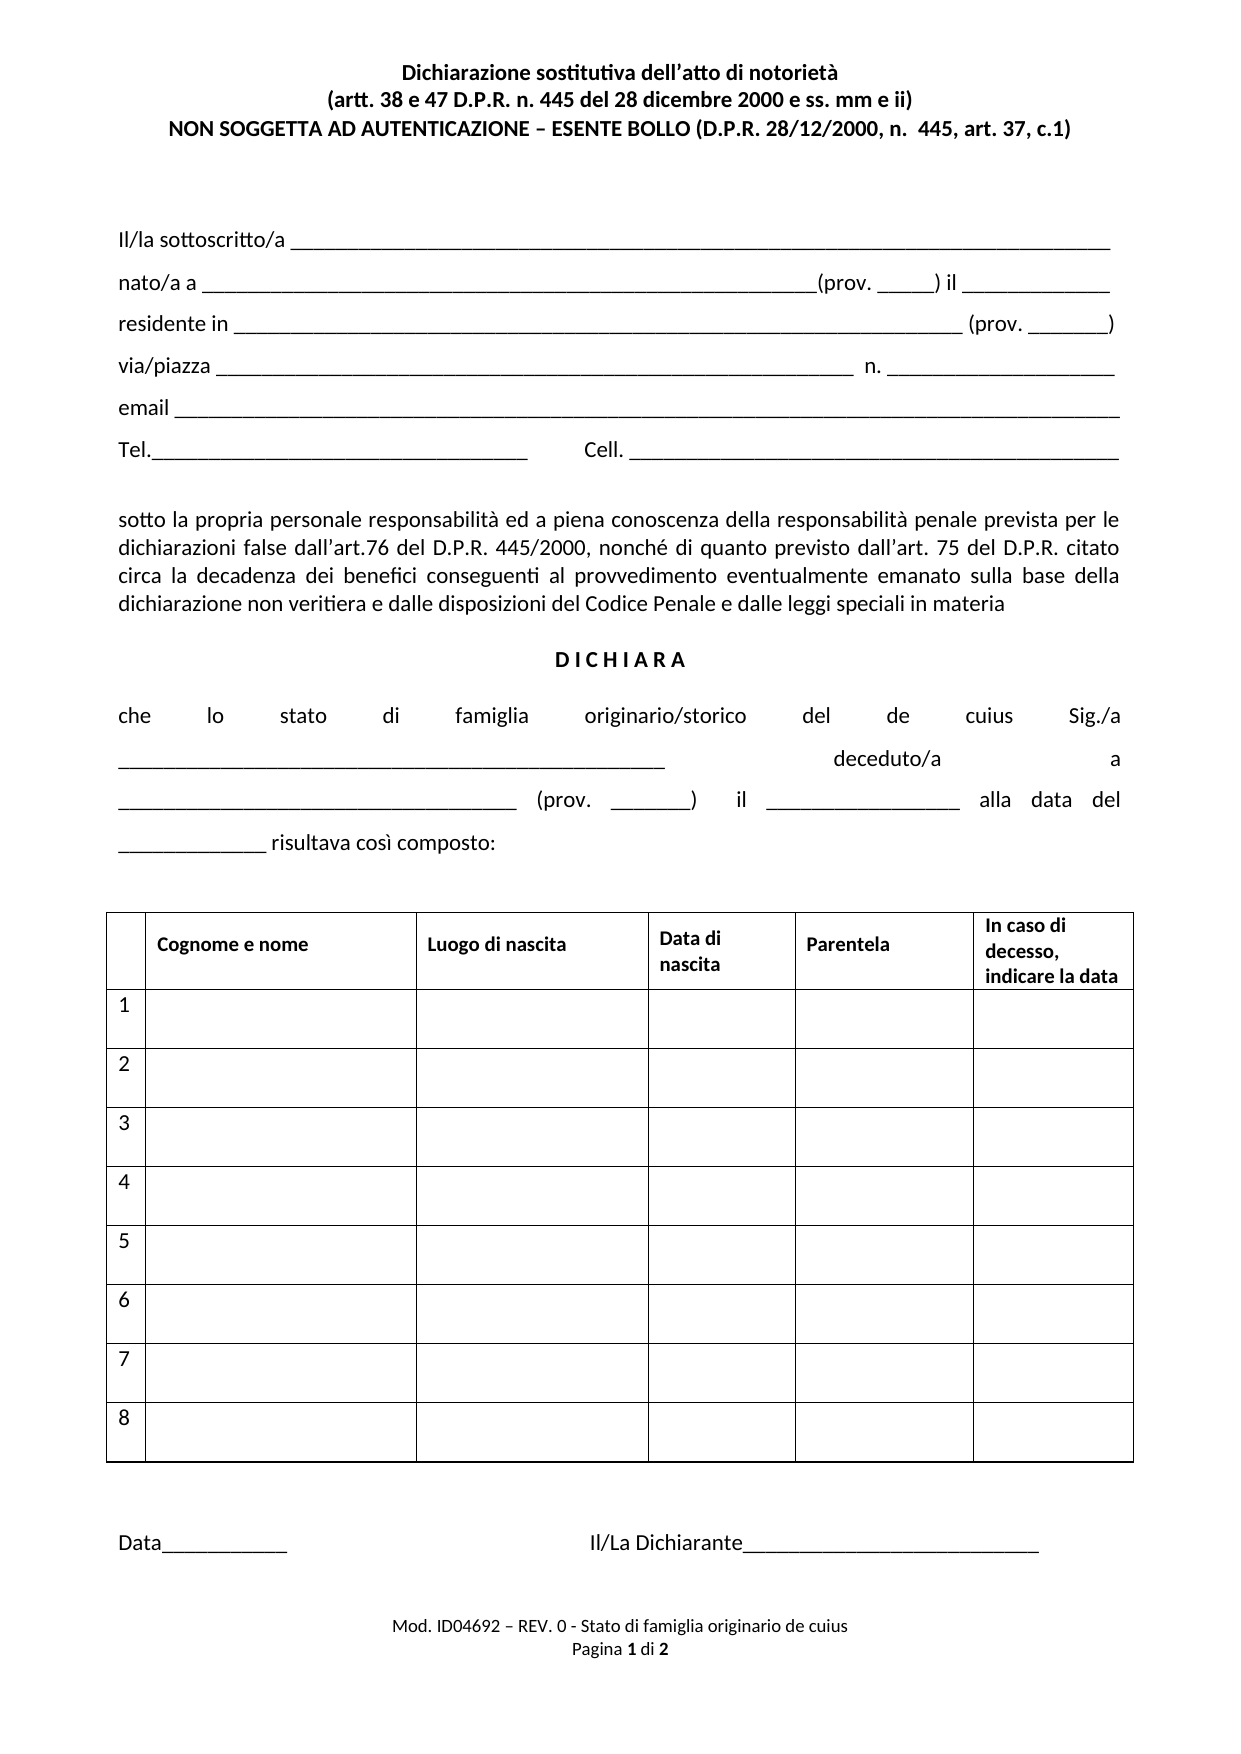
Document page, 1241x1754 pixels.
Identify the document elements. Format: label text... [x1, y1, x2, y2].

table_header In caso di decesso, indicare la data [974, 913, 1133, 989]
table_cell [974, 1344, 1133, 1402]
table_header [107, 913, 145, 989]
table_cell [796, 1167, 973, 1225]
table_cell [417, 1226, 648, 1284]
table_cell [417, 1344, 648, 1402]
table_cell 2 [107, 1049, 145, 1107]
text D I C H I A R A [118, 646, 1122, 674]
text Data___________ Il/La Dichiarante__________________________ [118, 1528, 1122, 1556]
table_cell [649, 1108, 795, 1166]
table_cell [974, 990, 1133, 1048]
table_cell [417, 990, 648, 1048]
text Il/la sottoscritto/a ________________________________________________________________________ [118, 226, 1122, 254]
table_cell [417, 1108, 648, 1166]
table_cell 8 [107, 1403, 145, 1461]
table_cell [146, 990, 416, 1048]
table_header Cognome e nome [146, 913, 416, 989]
table_cell [796, 1344, 973, 1402]
table_cell [649, 1226, 795, 1284]
table_cell [649, 1285, 795, 1343]
table_cell [146, 1285, 416, 1343]
text residente in ________________________________________________________________ (prov. _______) [118, 309, 1122, 338]
table_cell [974, 1049, 1133, 1107]
table_cell [417, 1403, 648, 1461]
table_cell [146, 1226, 416, 1284]
table_cell [796, 1403, 973, 1461]
table_header Luogo di nascita [417, 913, 648, 989]
table_cell [796, 1285, 973, 1343]
text sotto la propria personale responsabilità ed a piena conoscenza della responsabilità penale prevista per le dichiarazioni false dall’art.76 del D.P.R. 445/2000, nonché di quanto previsto dall’art. 75 del D.P.R. citato circa la decadenza dei benefici conseguenti al provvedimento eventualmente emanato sulla base della dichiarazione non veritiera e dalle disposizioni del Codice Penale e dalle leggi speciali in materia [118, 506, 1122, 618]
table_cell 7 [107, 1344, 145, 1402]
title (artt. 38 e 47 D.P.R. n. 445 del 28 dicembre 2000 e ss. mm e ii) [118, 86, 1122, 114]
table_cell [796, 1049, 973, 1107]
table_cell [974, 1167, 1133, 1225]
table_cell 6 [107, 1285, 145, 1343]
table_cell [417, 1167, 648, 1225]
table_cell [146, 1344, 416, 1402]
table_cell 3 [107, 1108, 145, 1166]
text che lo stato di famiglia originario/storico del de cuius Sig./a ________________________________________________ deceduto/a a ___________________________________ (prov. _______) il _________________ alla data del _____________ risultava così composto: [118, 702, 1122, 856]
table_cell [146, 1403, 416, 1461]
table_cell [417, 1049, 648, 1107]
table_cell [146, 1108, 416, 1166]
table_cell [649, 1344, 795, 1402]
text Tel._________________________________ Cell. ___________________________________________ [118, 436, 1122, 463]
title NON SOGGETTA AD AUTENTICAZIONE – ESENTE BOLLO (D.P.R. 28/12/2000, n. 445, art. 37, c.1) [118, 114, 1122, 142]
table_cell [796, 1108, 973, 1166]
table_cell [796, 1226, 973, 1284]
table_cell [974, 1285, 1133, 1343]
table_cell [796, 990, 973, 1048]
table_header Parentela [796, 913, 973, 989]
table_cell [417, 1285, 648, 1343]
table_cell [649, 1049, 795, 1107]
table_cell [649, 1403, 795, 1461]
table_cell 5 [107, 1226, 145, 1284]
title Dichiarazione sostitutiva dell’atto di notorietà [118, 58, 1122, 86]
table_cell [146, 1049, 416, 1107]
table_cell [649, 1167, 795, 1225]
table_cell 4 [107, 1167, 145, 1225]
table_cell [974, 1226, 1133, 1284]
table_cell [974, 1403, 1133, 1461]
table_cell [146, 1167, 416, 1225]
table_header Data di nascita [649, 913, 795, 989]
text via/piazza ________________________________________________________ n. ____________________ [118, 352, 1122, 379]
table_cell 1 [107, 990, 145, 1048]
text email ___________________________________________________________________________________ [118, 393, 1122, 422]
table_cell [649, 990, 795, 1048]
table_cell [974, 1108, 1133, 1166]
text nato/a a ______________________________________________________(prov. _____) il _____________ [118, 268, 1122, 296]
